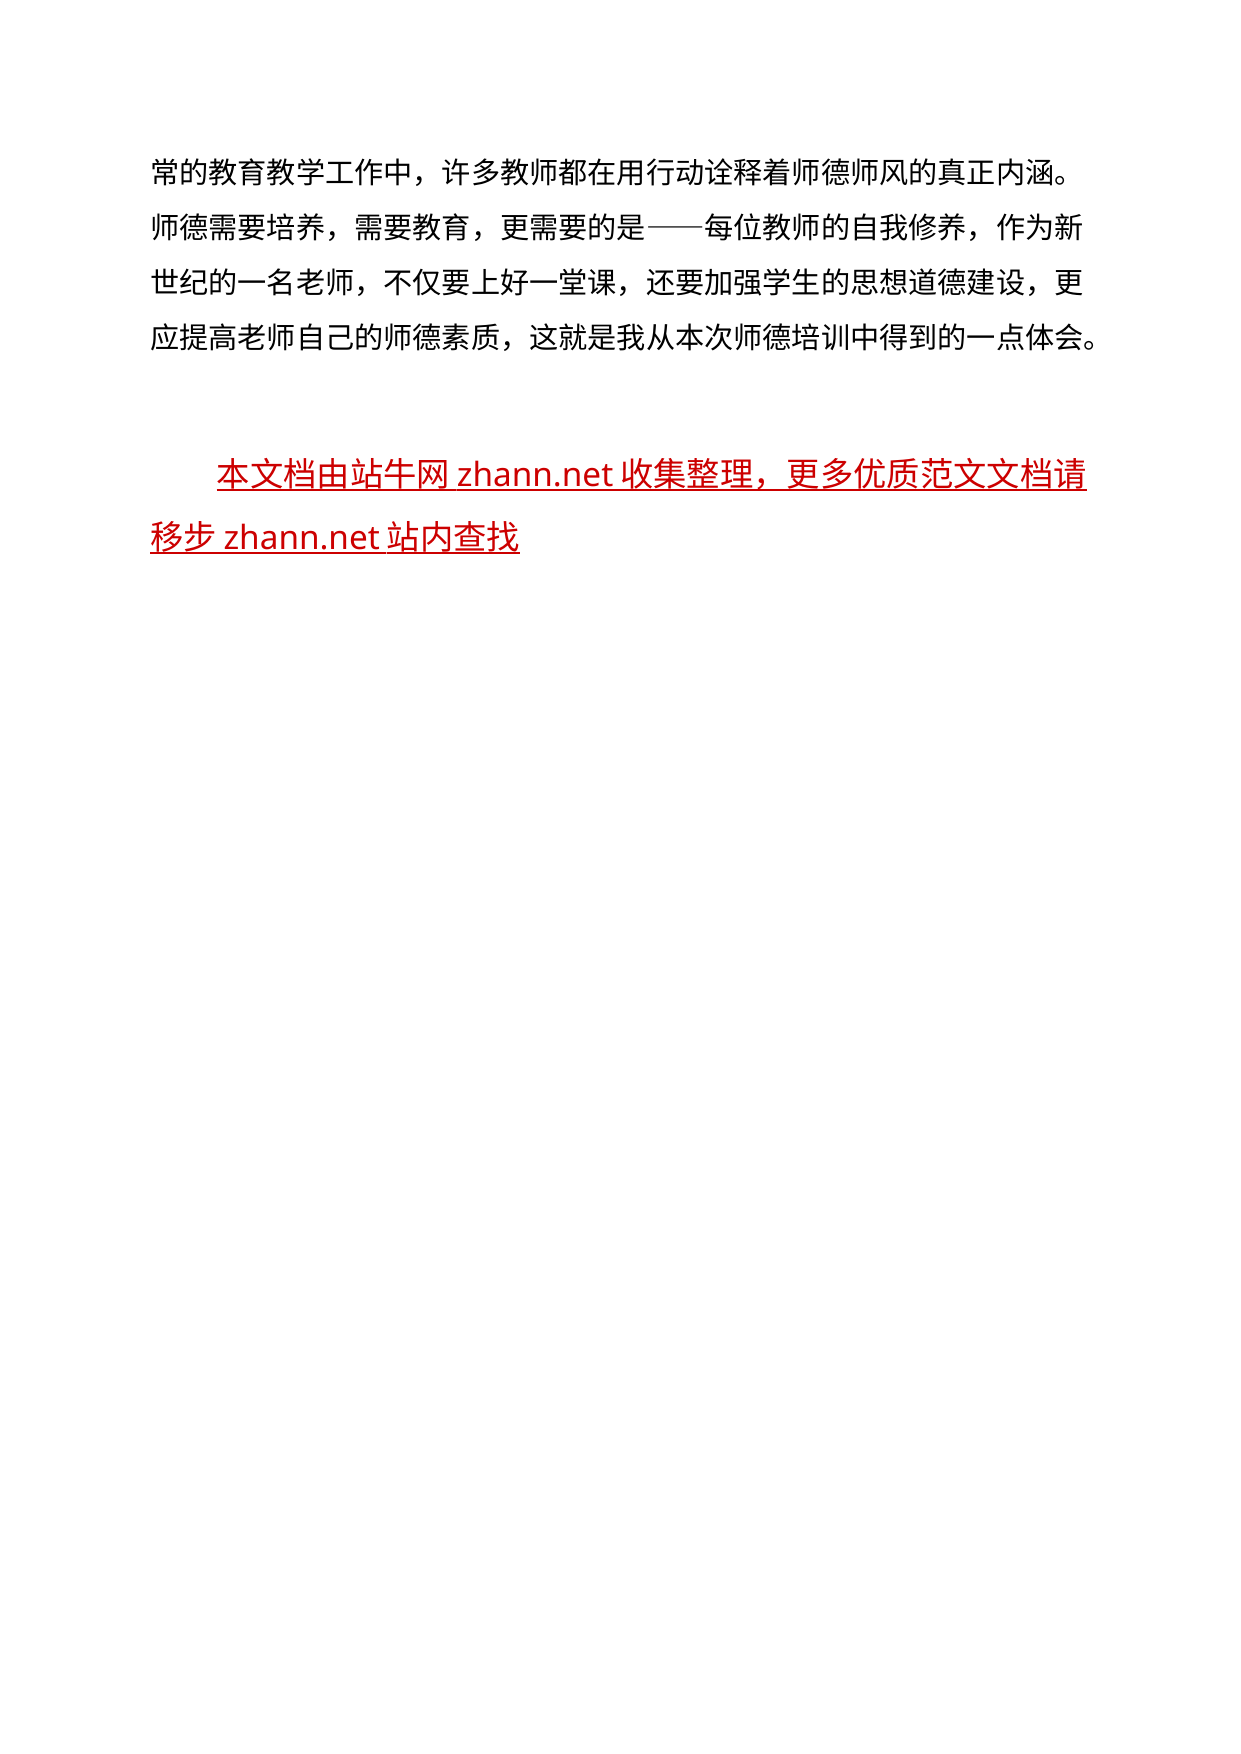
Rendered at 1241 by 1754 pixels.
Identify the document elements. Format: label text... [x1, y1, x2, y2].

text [150, 150, 1090, 357]
text 本文档由站牛网zhann.net收集整理，更多优质范文文档请移步zhann.net站内查找 [150, 448, 1090, 559]
